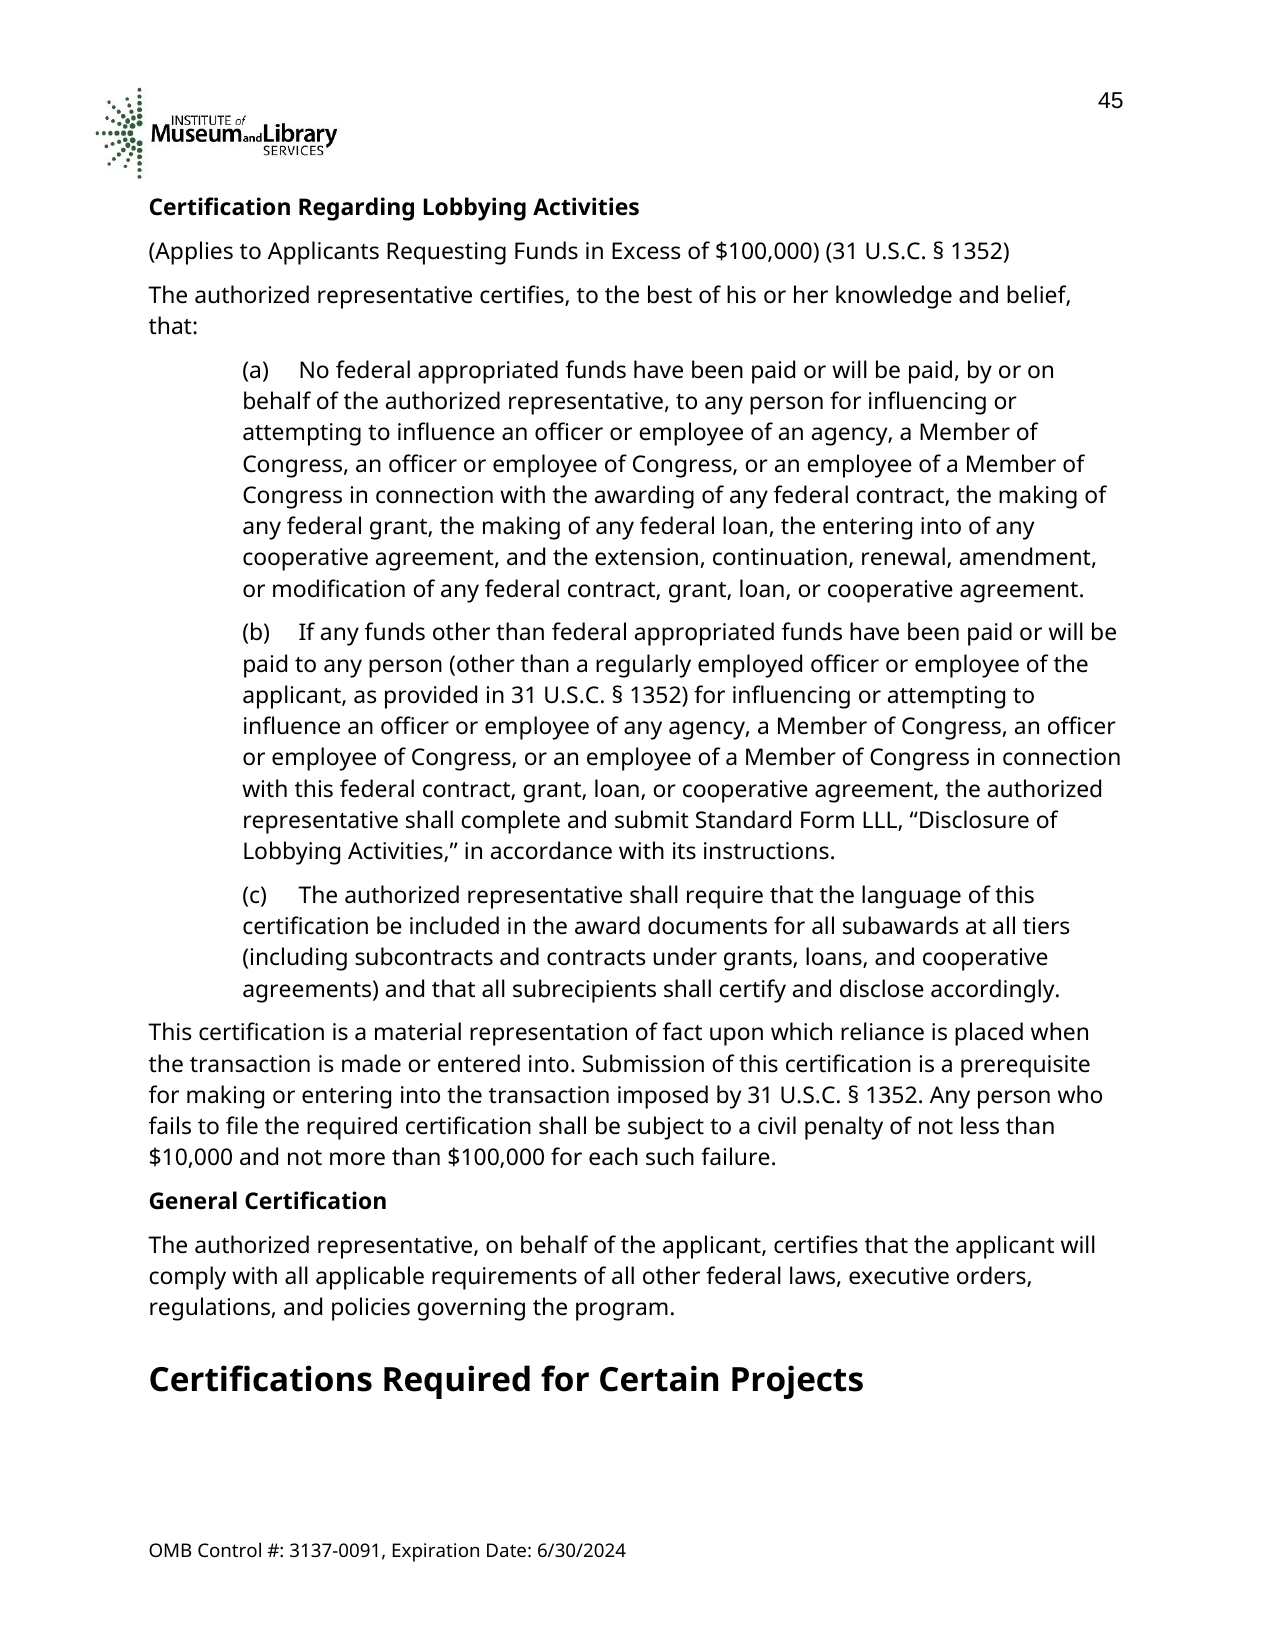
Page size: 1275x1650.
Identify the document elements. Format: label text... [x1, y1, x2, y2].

subtitle Certifications Required for Certain Projects [148, 1356, 1123, 1401]
text (Applies to Applicants Requesting Funds in Excess of $100,000) (31 U.S.C. § 1352) [148, 235, 1123, 266]
picture [92, 75, 345, 191]
text This certification is a material representation of fact upon which reliance is placed when the transaction is made or entered into. Submission of this certification is a prerequisite for making or entering into the transaction imposed by 31 U.S.C. § 1352. Any person who fails to file the required certification shall be subject to a civil penalty of not less than $10,000 and not more than $100,000 for each such failure. [148, 1016, 1123, 1173]
text General Certification [148, 1185, 1123, 1216]
list If any funds other than federal appropriated funds have been paid or will be paid to any person (other than a regularly employed officer or employee of the applicant, as provided in 31 U.S.C. § 1352) for influencing or attempting to influence an officer or employee of any agency, a Member of Congress, an officer or employee of Congress, or an employee of a Member of Congress in connection with this federal contract, grant, loan, or cooperative agreement, the authorized representative shall complete and submit Standard Form LLL, “Disclosure of Lobbying Activities,” in accordance with its instructions. [242, 616, 1123, 866]
list No federal appropriated funds have been paid or will be paid, by or on behalf of the authorized representative, to any person for influencing or attempting to influence an officer or employee of an agency, a Member of Congress, an officer or employee of Congress, or an employee of a Member of Congress in connection with the awarding of any federal contract, the making of any federal grant, the making of any federal loan, the entering into of any cooperative agreement, and the extension, continuation, renewal, amendment, or modification of any federal contract, grant, loan, or cooperative agreement. [242, 354, 1123, 604]
text Certification Regarding Lobbying Activities [148, 191, 1123, 223]
text The authorized representative, on behalf of the applicant, certifies that the applicant will comply with all applicable requirements of all other federal laws, executive orders, regulations, and policies governing the program. [148, 1229, 1123, 1323]
list The authorized representative shall require that the language of this certification be included in the award documents for all subawards at all tiers (including subcontracts and contracts under grants, loans, and cooperative agreements) and that all subrecipients shall certify and disclose accordingly. [242, 879, 1123, 1004]
text The authorized representative certifies, to the best of his or her knowledge and belief, that: [148, 279, 1123, 341]
